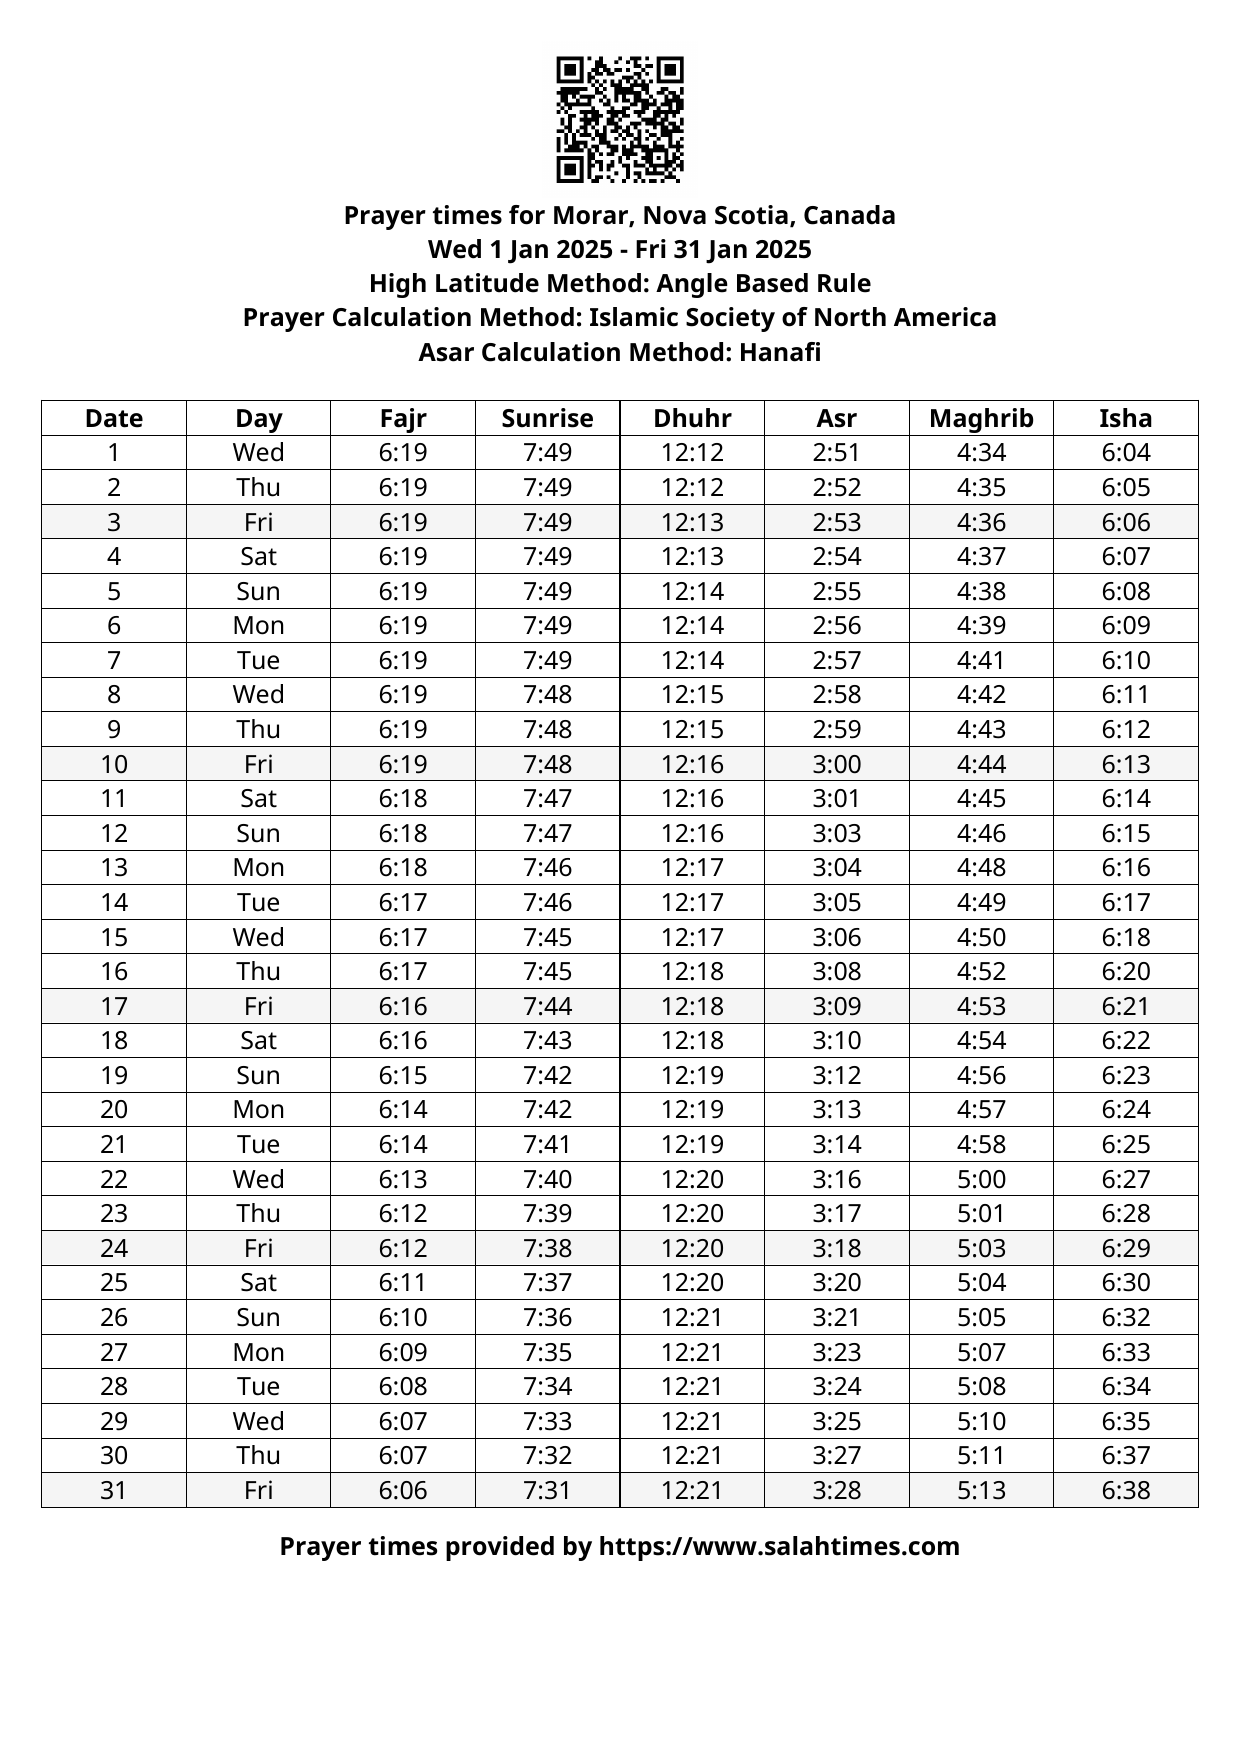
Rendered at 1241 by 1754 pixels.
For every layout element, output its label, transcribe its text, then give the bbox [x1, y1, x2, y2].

table_cell 12:17 [621, 851, 764, 884]
table_cell 6:19 [331, 609, 475, 642]
table_cell Mon [187, 851, 330, 884]
table_cell 7:42 [476, 1093, 619, 1126]
table_cell 5:11 [910, 1439, 1053, 1472]
table_cell 4:45 [910, 781, 1053, 815]
table_cell 4:50 [910, 920, 1053, 953]
table_cell Mon [187, 609, 330, 642]
table_cell 5:03 [910, 1231, 1053, 1264]
table_cell 6:09 [331, 1335, 475, 1368]
table_cell 12:19 [621, 1093, 764, 1126]
table_cell 14 [42, 885, 186, 919]
table_cell 25 [42, 1266, 186, 1299]
table_cell Sat [187, 1024, 330, 1057]
table_cell 5:07 [910, 1335, 1053, 1368]
table_cell 7:32 [476, 1439, 619, 1472]
table_cell 6:24 [1054, 1093, 1198, 1126]
table_cell 7:39 [476, 1196, 619, 1230]
table_cell 6:16 [1054, 851, 1198, 884]
table_cell 6:19 [331, 712, 475, 746]
table_cell 12:17 [621, 920, 764, 953]
table_cell 5:08 [910, 1369, 1053, 1403]
table_cell Sat [187, 539, 330, 573]
table_cell Wed [187, 920, 330, 953]
table_cell 5:04 [910, 1266, 1053, 1299]
table_cell 7:42 [476, 1058, 619, 1092]
table_cell 6:17 [331, 954, 475, 988]
table_cell 7:35 [476, 1335, 619, 1368]
table_cell Thu [187, 954, 330, 988]
table_cell 7:49 [476, 609, 619, 642]
table_cell 5:05 [910, 1300, 1053, 1334]
table_cell 12:18 [621, 989, 764, 1022]
table_cell 4:38 [910, 574, 1053, 607]
table_cell 24 [42, 1231, 186, 1264]
table_cell 4:54 [910, 1024, 1053, 1057]
table_cell 6:16 [331, 989, 475, 1022]
table_cell 3:06 [765, 920, 909, 953]
table_cell 4 [42, 539, 186, 573]
table_cell 4:34 [910, 436, 1053, 469]
table_cell 3:21 [765, 1300, 909, 1334]
table_cell 12:21 [621, 1439, 764, 1472]
table_cell 3:20 [765, 1266, 909, 1299]
table_cell Wed [187, 1404, 330, 1437]
table_cell Sat [187, 781, 330, 815]
table_cell 2:54 [765, 539, 909, 573]
table_cell 2:52 [765, 470, 909, 504]
table_cell 6:18 [331, 816, 475, 849]
table_cell 7:44 [476, 989, 619, 1022]
table_cell Sun [187, 1300, 330, 1334]
table_cell 3:16 [765, 1162, 909, 1195]
table_cell 7:46 [476, 851, 619, 884]
table_cell 12:15 [621, 712, 764, 746]
table_cell 7:43 [476, 1024, 619, 1057]
table_cell 6:17 [1054, 885, 1198, 919]
table_cell 12 [42, 816, 186, 849]
table_cell 6:33 [1054, 1335, 1198, 1368]
text Prayer times provided by https://www.salahtimes.com [42, 1528, 1198, 1563]
table_cell 6:13 [1054, 747, 1198, 780]
table_cell 3:03 [765, 816, 909, 849]
table_cell 4:36 [910, 505, 1053, 538]
table_cell 16 [42, 954, 186, 988]
table_cell 2:55 [765, 574, 909, 607]
table_cell 6:19 [331, 574, 475, 607]
table_cell 6:23 [1054, 1058, 1198, 1092]
table_cell 6:37 [1054, 1439, 1198, 1472]
table_cell 7:49 [476, 505, 619, 538]
table_cell 6:29 [1054, 1231, 1198, 1264]
table_cell 4:46 [910, 816, 1053, 849]
table_cell 12:21 [621, 1369, 764, 1403]
table_cell 1 [42, 436, 186, 469]
table_cell 10 [42, 747, 186, 780]
table_cell 3:18 [765, 1231, 909, 1264]
table_cell 4:41 [910, 643, 1053, 677]
table_cell 4:43 [910, 712, 1053, 746]
table_cell 27 [42, 1335, 186, 1368]
table_header Isha [1054, 401, 1198, 434]
table_cell 2:51 [765, 436, 909, 469]
table_cell 18 [42, 1024, 186, 1057]
table_cell 12:18 [621, 1024, 764, 1057]
table_cell 9 [42, 712, 186, 746]
table_cell 7:48 [476, 678, 619, 711]
table_cell 6:10 [1054, 643, 1198, 677]
table_cell Mon [187, 1093, 330, 1126]
table_cell Fri [187, 747, 330, 780]
table_cell 6:18 [331, 781, 475, 815]
table_cell 6:11 [1054, 678, 1198, 711]
table_cell 6:11 [331, 1266, 475, 1299]
table_cell 6:38 [1054, 1473, 1198, 1507]
table_cell Mon [187, 1335, 330, 1368]
table_cell 6:19 [331, 470, 475, 504]
table_cell 7:49 [476, 436, 619, 469]
table_cell 26 [42, 1300, 186, 1334]
table_cell 6:17 [331, 885, 475, 919]
table_cell 3:28 [765, 1473, 909, 1507]
table_cell 4:42 [910, 678, 1053, 711]
table_cell 4:58 [910, 1127, 1053, 1161]
table_cell 12:14 [621, 643, 764, 677]
table_cell 30 [42, 1439, 186, 1472]
table_header Dhuhr [621, 401, 764, 434]
table_cell Tue [187, 885, 330, 919]
table_cell 29 [42, 1404, 186, 1437]
table_cell 20 [42, 1093, 186, 1126]
table_cell 7:36 [476, 1300, 619, 1334]
table_cell 6:07 [331, 1404, 475, 1437]
table_cell 6:14 [1054, 781, 1198, 815]
table_cell 6:22 [1054, 1024, 1198, 1057]
table_cell 12:19 [621, 1127, 764, 1161]
table_cell 23 [42, 1196, 186, 1230]
text Prayer Calculation Method: Islamic Society of North America [42, 300, 1198, 334]
table_cell 3:14 [765, 1127, 909, 1161]
table_cell 6:19 [331, 436, 475, 469]
table_cell 3:10 [765, 1024, 909, 1057]
text Wed 1 Jan 2025 - Fri 31 Jan 2025 [42, 232, 1198, 266]
table_header Fajr [331, 401, 475, 434]
table_cell 6:08 [331, 1369, 475, 1403]
table_cell 4:49 [910, 885, 1053, 919]
text Asar Calculation Method: Hanafi [42, 334, 1198, 368]
table_cell 3:25 [765, 1404, 909, 1437]
table_cell 6:27 [1054, 1162, 1198, 1195]
table_cell 6:32 [1054, 1300, 1198, 1334]
table_cell 21 [42, 1127, 186, 1161]
table_cell Sun [187, 574, 330, 607]
table_cell 4:56 [910, 1058, 1053, 1092]
table_cell 5:01 [910, 1196, 1053, 1230]
table_cell 7:34 [476, 1369, 619, 1403]
table_cell 6:19 [331, 678, 475, 711]
table_cell 12:20 [621, 1231, 764, 1264]
table_cell Wed [187, 1162, 330, 1195]
table_cell 19 [42, 1058, 186, 1092]
table_cell Wed [187, 436, 330, 469]
table_cell 7:47 [476, 816, 619, 849]
table_cell Fri [187, 1473, 330, 1507]
table_cell 6:12 [1054, 712, 1198, 746]
table_cell 3 [42, 505, 186, 538]
table_cell 2 [42, 470, 186, 504]
table_cell 4:57 [910, 1093, 1053, 1126]
table_cell 6:25 [1054, 1127, 1198, 1161]
table_cell 12:21 [621, 1335, 764, 1368]
table_cell 12:13 [621, 539, 764, 573]
table_cell 7:31 [476, 1473, 619, 1507]
table_cell 6:14 [331, 1093, 475, 1126]
table_cell 6:12 [331, 1231, 475, 1264]
table_cell 11 [42, 781, 186, 815]
table_cell 6:12 [331, 1196, 475, 1230]
table_cell 6:06 [331, 1473, 475, 1507]
table_cell Thu [187, 1439, 330, 1472]
table_cell Fri [187, 1231, 330, 1264]
table_cell 28 [42, 1369, 186, 1403]
table_cell Sun [187, 1058, 330, 1092]
table_cell 3:27 [765, 1439, 909, 1472]
table_cell 7:33 [476, 1404, 619, 1437]
table_cell 7:46 [476, 885, 619, 919]
table_cell 2:53 [765, 505, 909, 538]
table_cell 4:39 [910, 609, 1053, 642]
table_header Sunrise [476, 401, 619, 434]
table_cell 7:38 [476, 1231, 619, 1264]
table_cell 6:19 [331, 505, 475, 538]
text High Latitude Method: Angle Based Rule [42, 266, 1198, 300]
table_cell 6:19 [331, 539, 475, 573]
table_cell Wed [187, 678, 330, 711]
table_cell 12:13 [621, 505, 764, 538]
table_cell 12:16 [621, 747, 764, 780]
table_cell Thu [187, 1196, 330, 1230]
table_cell 6:10 [331, 1300, 475, 1334]
table_cell 7:48 [476, 712, 619, 746]
table_cell 6:34 [1054, 1369, 1198, 1403]
table_cell 3:09 [765, 989, 909, 1022]
table_cell 12:16 [621, 816, 764, 849]
table_cell 7:45 [476, 920, 619, 953]
table_cell 6:30 [1054, 1266, 1198, 1299]
table_cell 6:07 [331, 1439, 475, 1472]
table_cell 7:40 [476, 1162, 619, 1195]
table_cell 6:35 [1054, 1404, 1198, 1437]
table_cell 4:53 [910, 989, 1053, 1022]
table_cell 3:08 [765, 954, 909, 988]
table_cell 2:57 [765, 643, 909, 677]
table_cell 6:05 [1054, 470, 1198, 504]
table_cell 4:52 [910, 954, 1053, 988]
table_cell 7:49 [476, 539, 619, 573]
table_cell 6:20 [1054, 954, 1198, 988]
table_cell 2:58 [765, 678, 909, 711]
table_cell 5:13 [910, 1473, 1053, 1507]
table_cell 12:12 [621, 470, 764, 504]
table_header Date [42, 401, 186, 434]
table_cell 4:48 [910, 851, 1053, 884]
table_cell 12:21 [621, 1404, 764, 1437]
table_cell 6:18 [331, 851, 475, 884]
table_cell 12:12 [621, 436, 764, 469]
table_cell 12:16 [621, 781, 764, 815]
table_cell 3:01 [765, 781, 909, 815]
table_cell 6:06 [1054, 505, 1198, 538]
table_cell 7:48 [476, 747, 619, 780]
table_cell 3:23 [765, 1335, 909, 1368]
table_header Maghrib [910, 401, 1053, 434]
table_cell 12:21 [621, 1300, 764, 1334]
table_cell 5:00 [910, 1162, 1053, 1195]
table_cell 7 [42, 643, 186, 677]
table_cell 7:47 [476, 781, 619, 815]
table_cell 3:17 [765, 1196, 909, 1230]
table_cell 7:45 [476, 954, 619, 988]
table_cell 3:05 [765, 885, 909, 919]
table_cell Thu [187, 712, 330, 746]
table_cell Tue [187, 643, 330, 677]
table_cell 4:35 [910, 470, 1053, 504]
table_cell 7:49 [476, 470, 619, 504]
table_cell Tue [187, 1369, 330, 1403]
table_cell 6:16 [331, 1024, 475, 1057]
table_cell Tue [187, 1127, 330, 1161]
table_cell 17 [42, 989, 186, 1022]
table_cell 3:00 [765, 747, 909, 780]
table_cell 12:20 [621, 1266, 764, 1299]
table_cell 6:28 [1054, 1196, 1198, 1230]
table_cell 12:15 [621, 678, 764, 711]
picture [542, 41, 699, 198]
table_cell 12:17 [621, 885, 764, 919]
table_cell 2:59 [765, 712, 909, 746]
table_cell 6:21 [1054, 989, 1198, 1022]
table_cell 22 [42, 1162, 186, 1195]
table_cell 15 [42, 920, 186, 953]
table_cell 6:09 [1054, 609, 1198, 642]
table_cell 6:13 [331, 1162, 475, 1195]
table_cell 3:13 [765, 1093, 909, 1126]
table_cell 6:15 [331, 1058, 475, 1092]
table_cell 8 [42, 678, 186, 711]
table_cell 12:14 [621, 609, 764, 642]
table_cell Fri [187, 505, 330, 538]
table_cell 6:15 [1054, 816, 1198, 849]
table_cell 3:24 [765, 1369, 909, 1403]
table_cell 6:19 [331, 643, 475, 677]
table_cell 6:08 [1054, 574, 1198, 607]
table_cell 5 [42, 574, 186, 607]
table_cell 12:19 [621, 1058, 764, 1092]
text Prayer times for Morar, Nova Scotia, Canada [42, 198, 1198, 232]
table_cell 12:20 [621, 1162, 764, 1195]
table_cell 6:04 [1054, 436, 1198, 469]
table_cell 3:04 [765, 851, 909, 884]
table_cell 5:10 [910, 1404, 1053, 1437]
table_cell 31 [42, 1473, 186, 1507]
table_cell Fri [187, 989, 330, 1022]
table_cell 6:07 [1054, 539, 1198, 573]
table_cell Thu [187, 470, 330, 504]
table_cell 7:37 [476, 1266, 619, 1299]
table_cell 6:17 [331, 920, 475, 953]
table_cell 6:14 [331, 1127, 475, 1161]
table_cell Sat [187, 1266, 330, 1299]
table_header Asr [765, 401, 909, 434]
table_cell 6:19 [331, 747, 475, 780]
table_cell 7:49 [476, 574, 619, 607]
table_cell 7:41 [476, 1127, 619, 1161]
table_cell 4:37 [910, 539, 1053, 573]
table_cell 12:20 [621, 1196, 764, 1230]
table_cell 6:18 [1054, 920, 1198, 953]
table_cell 2:56 [765, 609, 909, 642]
table_cell 13 [42, 851, 186, 884]
table_cell 4:44 [910, 747, 1053, 780]
table_header Day [187, 401, 330, 434]
table_cell 7:49 [476, 643, 619, 677]
table_cell 6 [42, 609, 186, 642]
table_cell Sun [187, 816, 330, 849]
table_cell 12:18 [621, 954, 764, 988]
table_cell 12:14 [621, 574, 764, 607]
table_cell 3:12 [765, 1058, 909, 1092]
table_cell 12:21 [621, 1473, 764, 1507]
